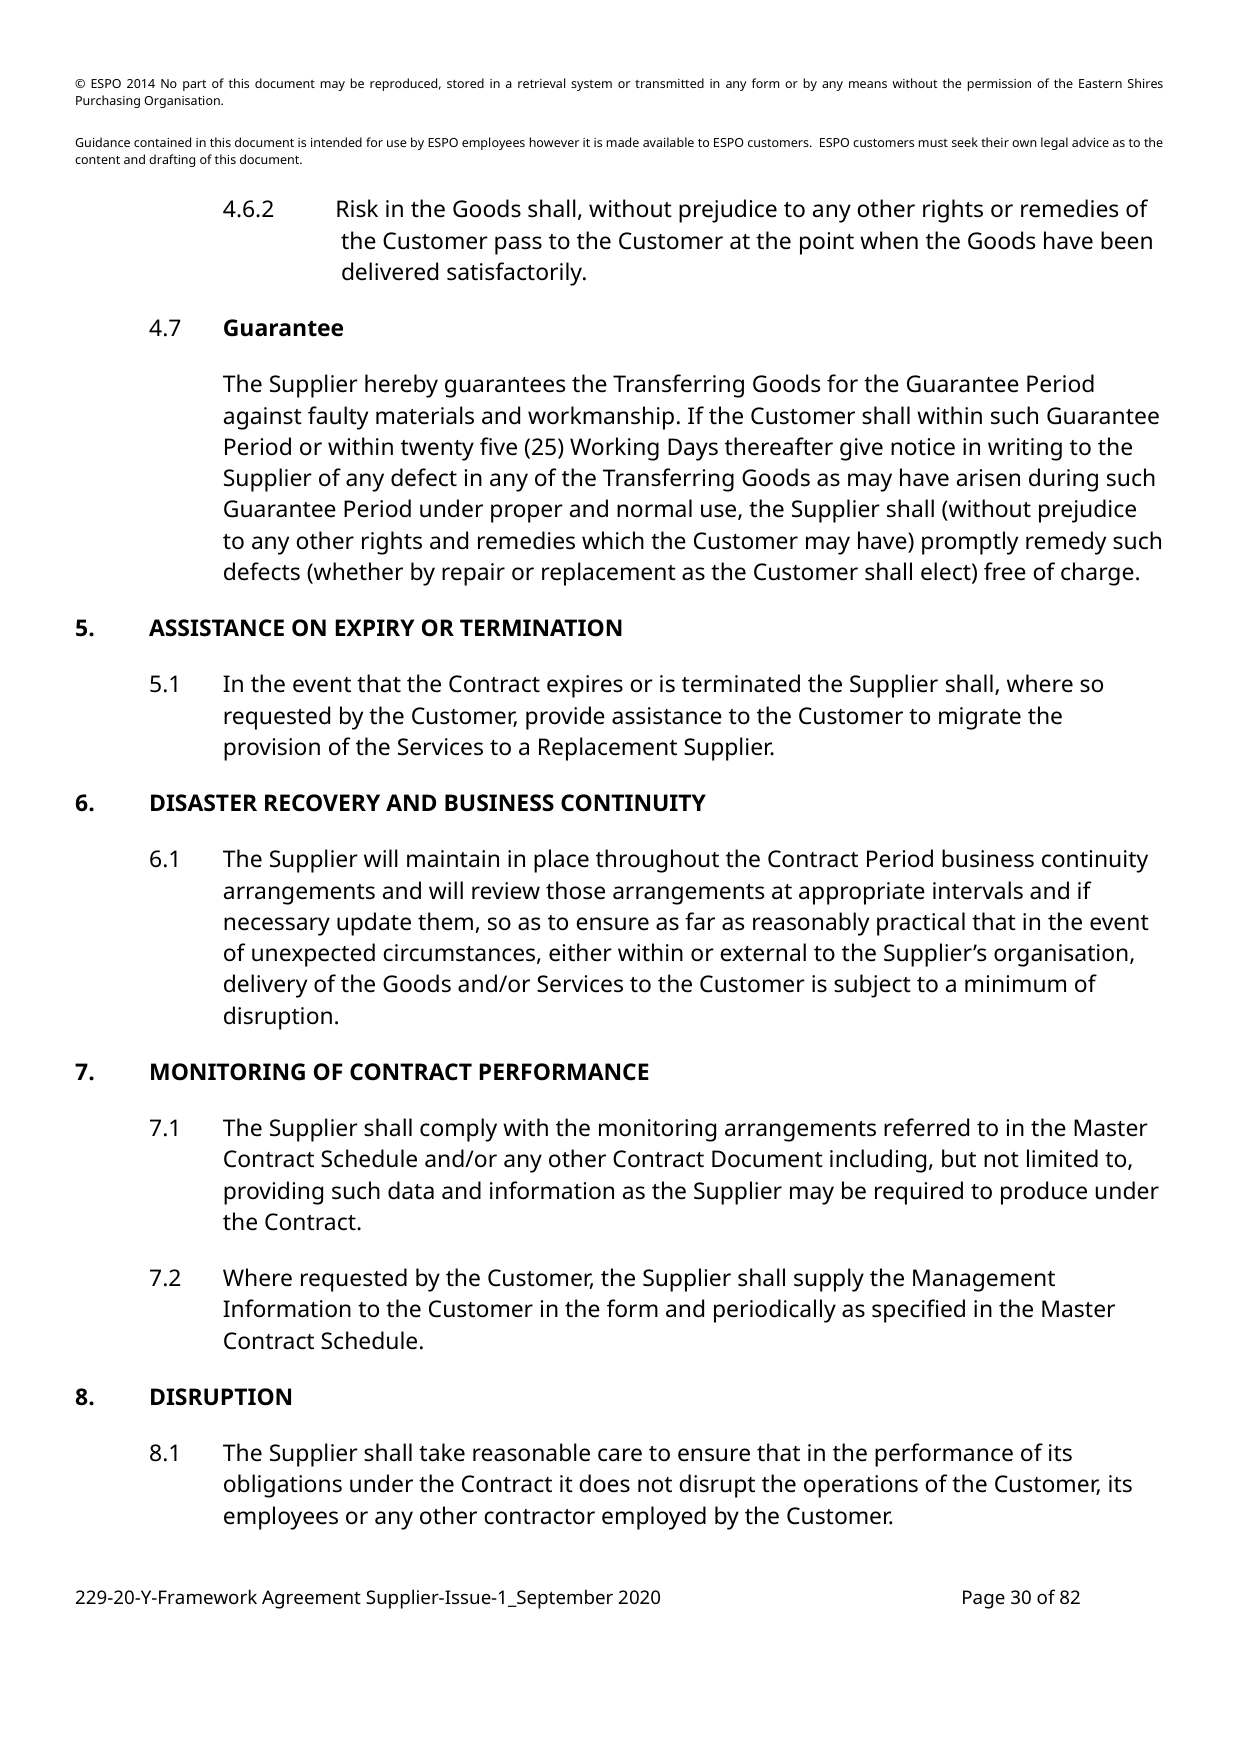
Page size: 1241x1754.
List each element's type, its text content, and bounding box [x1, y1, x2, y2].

subtitle The Supplier shall comply with the monitoring arrangements referred to in the Master Contract Schedule and/or any other Contract Document including, but not limited to, providing such data and information as the Supplier may be required to produce under the Contract. [149, 1112, 1165, 1237]
subtitle ASSISTANCE ON EXPIRY OR TERMINATION [75, 612, 1165, 643]
subtitle Risk in the Goods shall, without prejudice to any other rights or remedies of the Customer pass to the Customer at the point when the Goods have been delivered satisfactorily. [223, 193, 1165, 287]
subtitle Where requested by the Customer, the Supplier shall supply the Management Information to the Customer in the form and periodically as specified in the Master Contract Schedule. [149, 1262, 1165, 1356]
subtitle DISRUPTION [75, 1381, 1165, 1412]
subtitle Guarantee [149, 312, 1165, 343]
subtitle The Supplier hereby guarantees the Transferring Goods for the Guarantee Period against faulty materials and workmanship. If the Customer shall within such Guarantee Period or within twenty five (25) Working Days thereafter give notice in writing to the Supplier of any defect in any of the Transferring Goods as may have arisen during such Guarantee Period under proper and normal use, the Supplier shall (without prejudice to any other rights and remedies which the Customer may have) promptly remedy such defects (whether by repair or replacement as the Customer shall elect) free of charge. [223, 368, 1165, 587]
subtitle MONITORING OF CONTRACT PERFORMANCE [75, 1056, 1165, 1087]
subtitle The Supplier shall take reasonable care to ensure that in the performance of its obligations under the Contract it does not disrupt the operations of the Customer, its employees or any other contractor employed by the Customer. [149, 1437, 1165, 1531]
subtitle 5.1 In the event that the Contract expires or is terminated the Supplier shall, where so requested by the Customer, provide assistance to the Customer to migrate the provision of the Services to a Replacement Supplier. [149, 668, 1165, 762]
subtitle DISASTER RECOVERY AND BUSINESS CONTINUITY [75, 787, 1165, 818]
subtitle 6.1 The Supplier will maintain in place throughout the Contract Period business continuity arrangements and will review those arrangements at appropriate intervals and if necessary update them, so as to ensure as far as reasonably practical that in the event of unexpected circumstances, either within or external to the Supplier’s organisation, delivery of the Goods and/or Services to the Customer is subject to a minimum of disruption. [149, 843, 1165, 1031]
